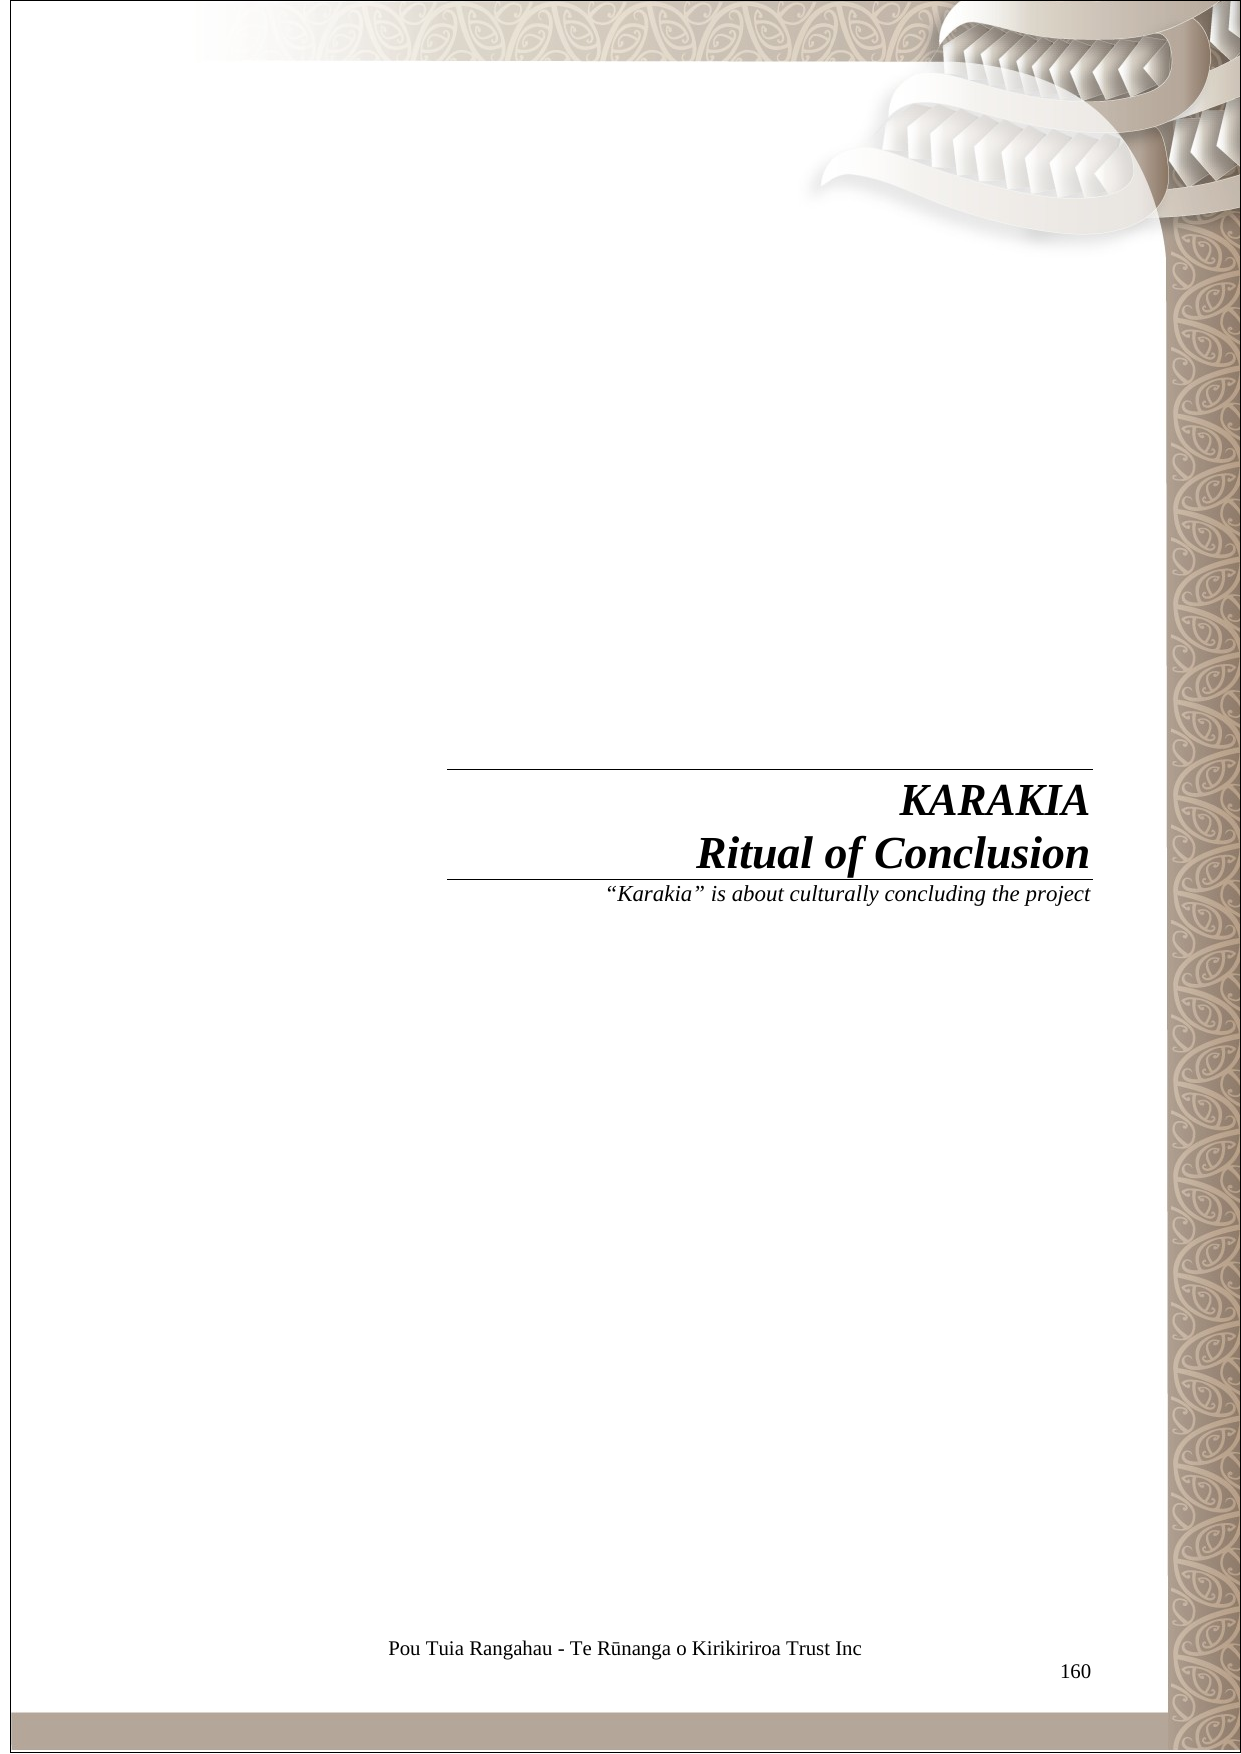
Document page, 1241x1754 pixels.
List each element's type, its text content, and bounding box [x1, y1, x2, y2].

text “Karakia” is about culturally concluding the project [175, 880, 1091, 907]
text 160 [175, 1659, 1091, 1683]
text Pou Tuia Rangahau - Te Rūnanga o Kirikiriroa Trust Inc [388, 1635, 1103, 1659]
picture [11, 1, 1240, 1752]
text Ritual of Conclusion [175, 825, 1090, 878]
subtitle KARAKIA [175, 772, 1090, 825]
